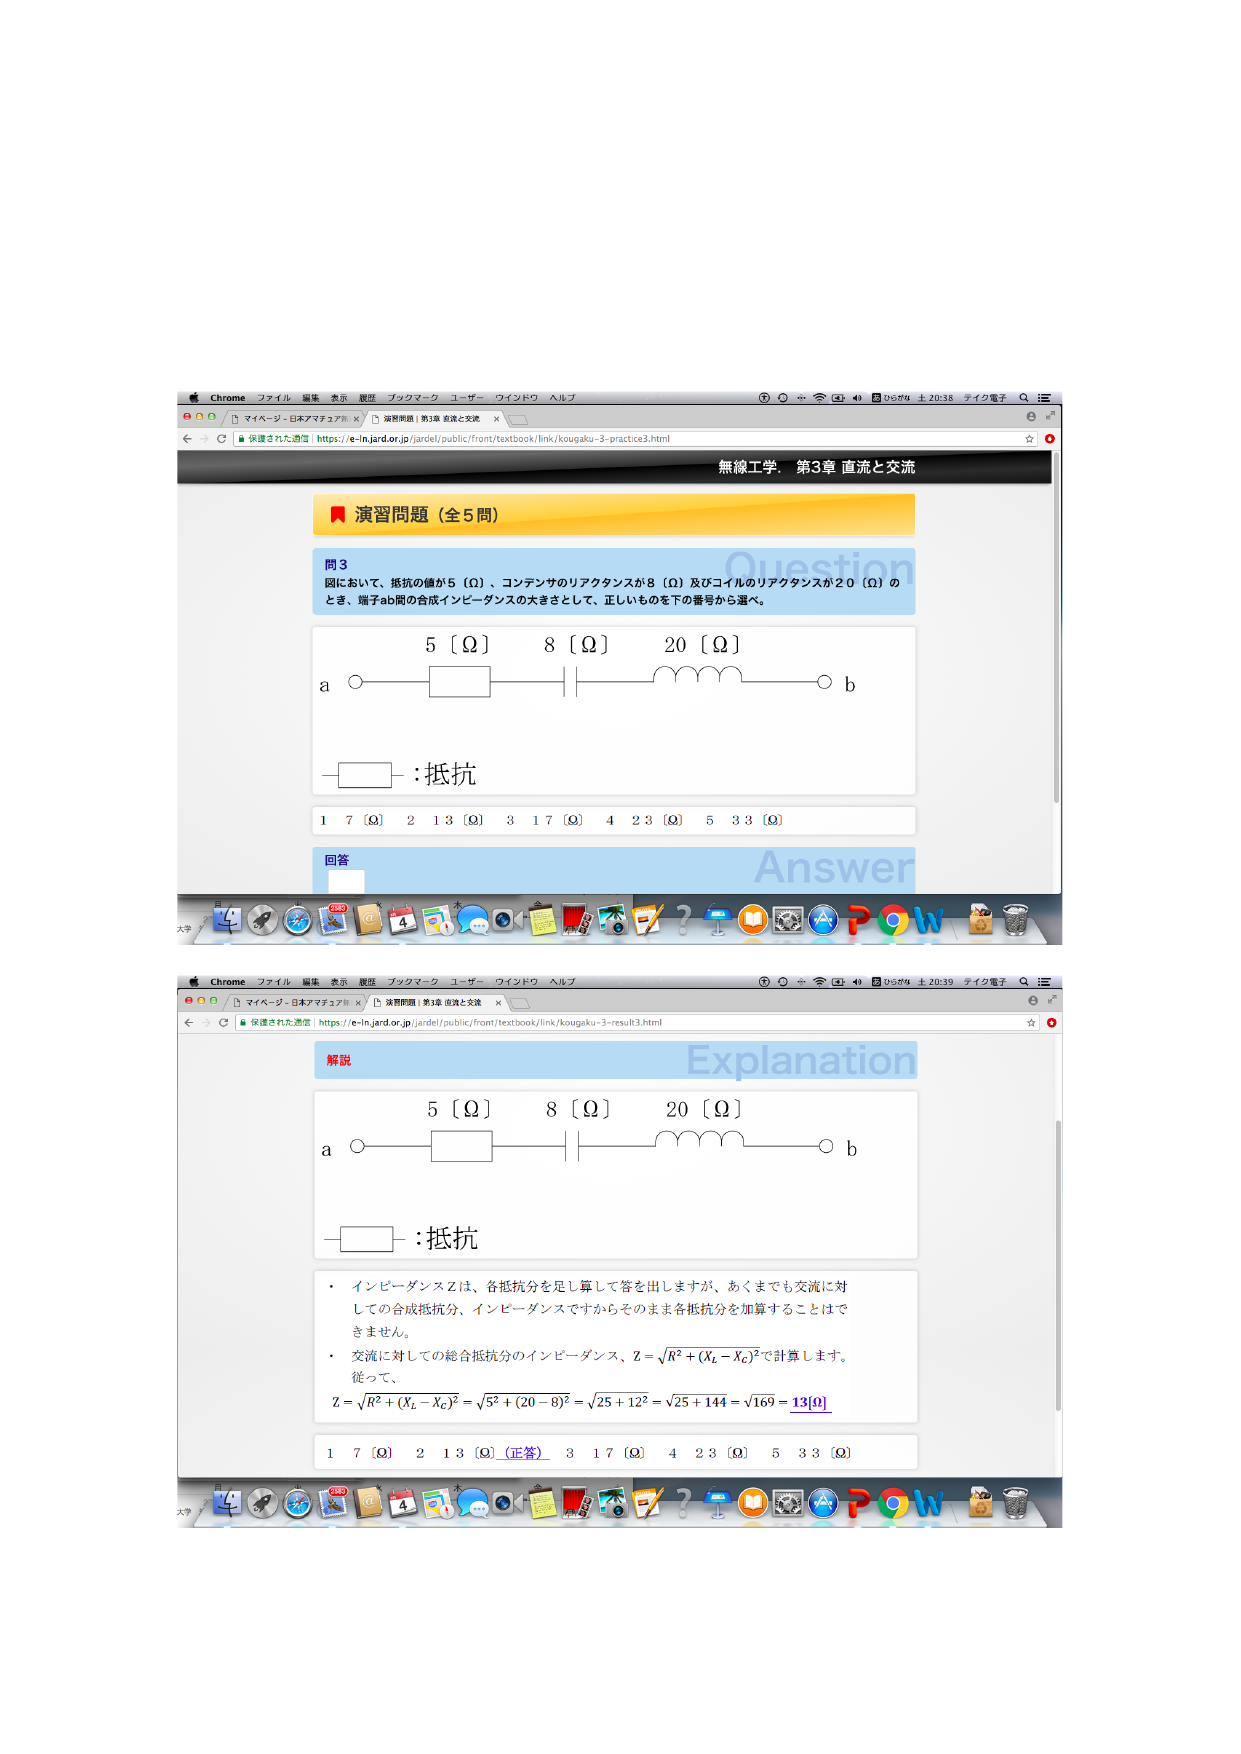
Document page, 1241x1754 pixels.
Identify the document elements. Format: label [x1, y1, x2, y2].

picture [177, 391, 1063, 945]
picture [177, 975, 1063, 1528]
